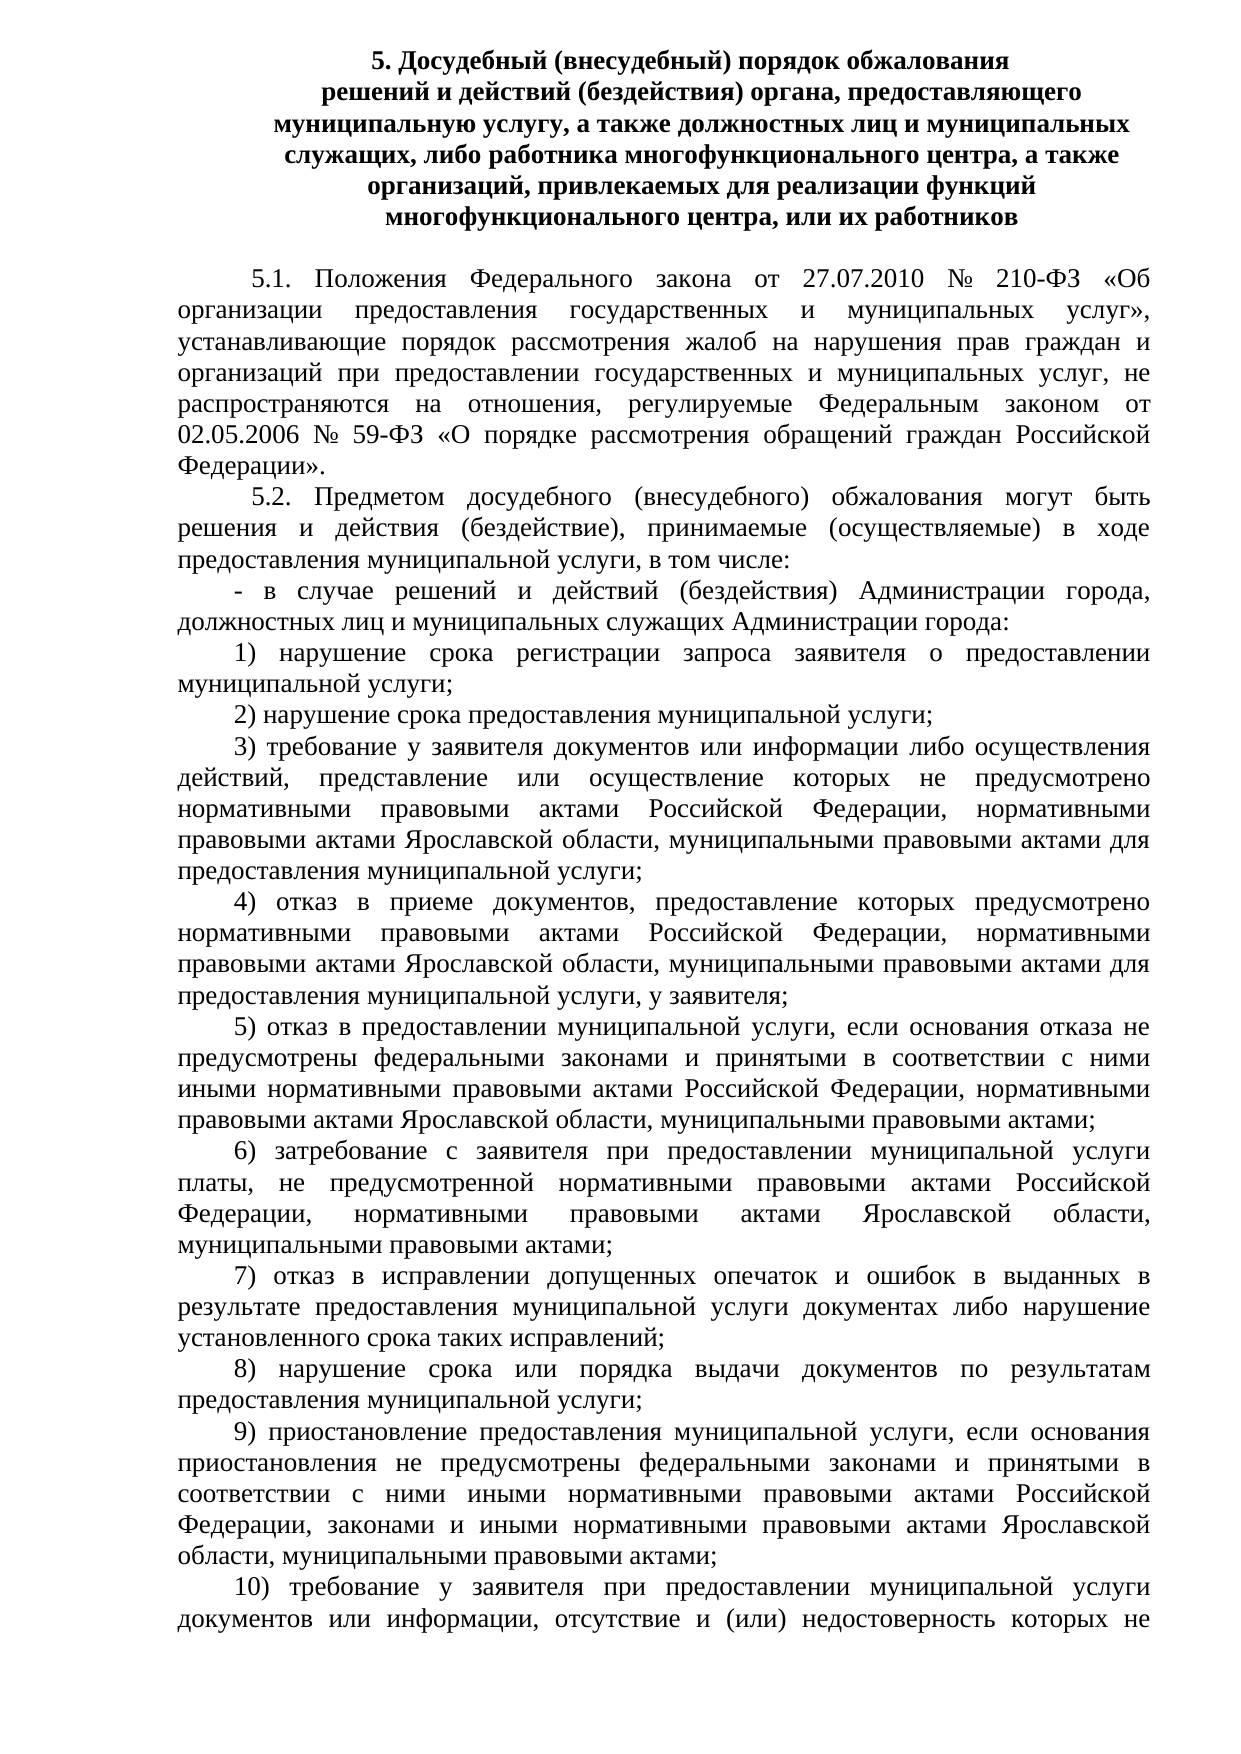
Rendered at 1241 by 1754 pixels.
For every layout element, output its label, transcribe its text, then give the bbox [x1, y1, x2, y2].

text 9) приостановление предоставления муниципальной услуги, если основания приостановления не предусмотрены федеральными законами и принятыми в соответствии с ними иными нормативными правовыми актами Российской Федерации, законами и иными нормативными правовыми актами Ярославской области, муниципальными правовыми актами; [177, 1415, 1152, 1571]
text 4) отказ в приеме документов, предоставление которых предусмотрено нормативными правовыми актами Российской Федерации, нормативными правовыми актами Ярославской области, муниципальными правовыми актами для предоставления муниципальной услуги, у заявителя; [177, 885, 1152, 1010]
list 5. Досудебный (внесудебный) порядок обжалования [229, 44, 1152, 76]
text 6) затребование с заявителя при предоставлении муниципальной услуги платы, не предусмотренной нормативными правовыми актами Российской Федерации, нормативными правовыми актами Ярославской области, муниципальными правовыми актами; [177, 1134, 1152, 1259]
text 1) нарушение срока регистрации запроса заявителя о предоставлении муниципальной услуги; [177, 636, 1152, 698]
text 5.2. Предметом досудебного (внесудебного) обжалования могут быть решения и действия (бездействие), принимаемые (осуществляемые) в ходе предоставления муниципальной услуги, в том числе: [177, 480, 1152, 574]
list решений и действий (бездействия) органа, предоставляющего муниципальную услугу, а также должностных лиц и муниципальных служащих, либо работника многофункционального центра, а также организаций, привлекаемых для реализации функций многофункционального центра, или их работников [252, 76, 1152, 231]
text 5) отказ в предоставлении муниципальной услуги, если основания отказа не предусмотрены федеральными законами и принятыми в соответствии с ними иными нормативными правовыми актами Российской Федерации, нормативными правовыми актами Ярославской области, муниципальными правовыми актами; [177, 1010, 1152, 1134]
text 7) отказ в исправлении допущенных опечаток и ошибок в выданных в результате предоставления муниципальной услуги документах либо нарушение установленного срока таких исправлений; [177, 1259, 1152, 1352]
text 3) требование у заявителя документов или информации либо осуществления действий, представление или осуществление которых не предусмотрено нормативными правовыми актами Российской Федерации, нормативными правовыми актами Ярославской области, муниципальными правовыми актами для предоставления муниципальной услуги; [177, 729, 1152, 885]
text - в случае решений и действий (бездействия) Администрации города, должностных лиц и муниципальных служащих Администрации города: [177, 574, 1152, 636]
text 2) нарушение срока предоставления муниципальной услуги; [177, 698, 1152, 729]
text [177, 1571, 1152, 1633]
text 5.1. Положения Федерального закона от 27.07.2010 № 210-ФЗ «Об организации предоставления государственных и муниципальных услуг», устанавливающие порядок рассмотрения жалоб на нарушения прав граждан и организаций при предоставлении государственных и муниципальных услуг, не распространяются на отношения, регулируемые Федеральным законом от 02.05.2006 № 59-ФЗ «О порядке рассмотрения обращений граждан Российской Федерации». [177, 262, 1152, 480]
text 8) нарушение срока или порядка выдачи документов по результатам предоставления муниципальной услуги; [177, 1352, 1152, 1415]
